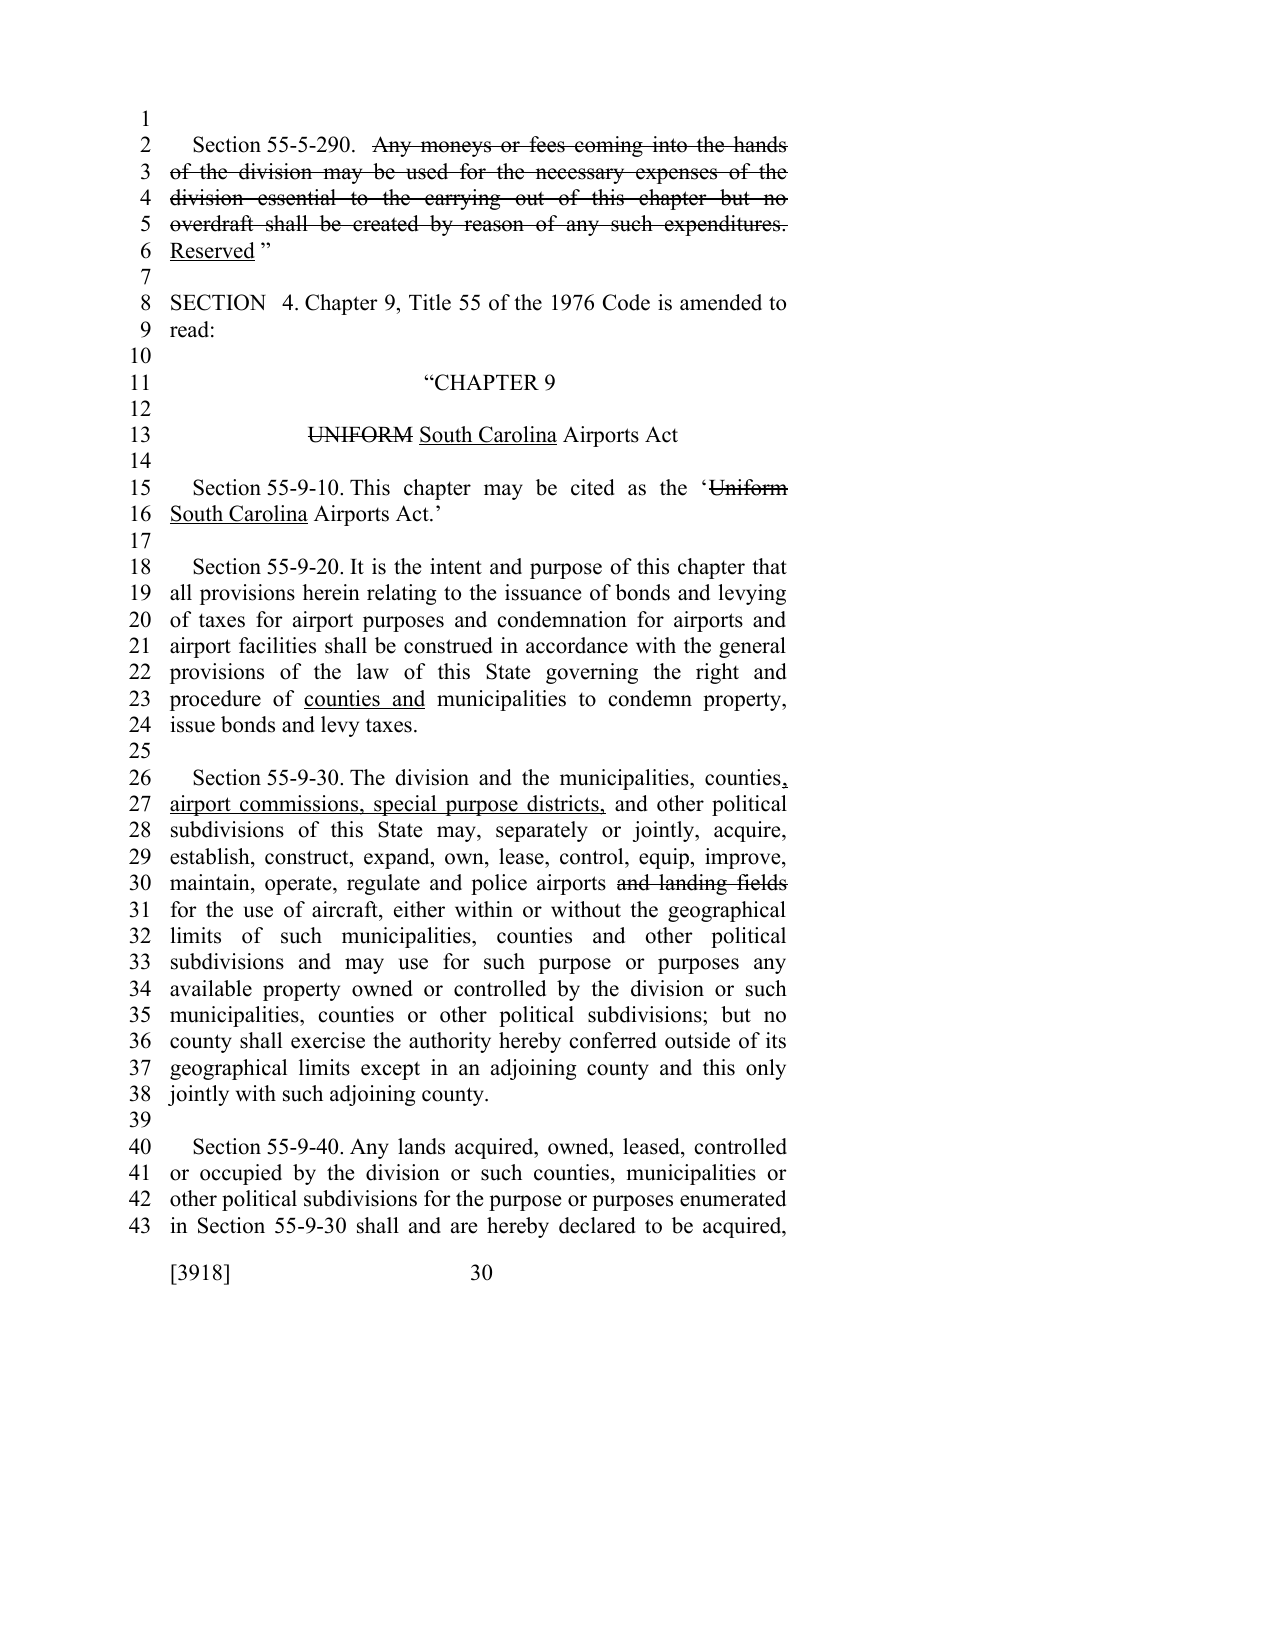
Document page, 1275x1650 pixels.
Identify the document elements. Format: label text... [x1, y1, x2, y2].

text Section 55-9-30. The division and the municipalities, counties, airport commissions, special purpose districts, and other political subdivisions of this State may, separately or jointly, acquire, establish, construct, expand, own, lease, control, equip, improve, maintain, operate, regulate and police airports and landing fields for the use of aircraft, either within or without the geographical limits of such municipalities, counties and other political subdivisions and may use for such purpose or purposes any available property owned or controlled by the division or such municipalities, counties or other political subdivisions; but no county shall exercise the authority hereby conferred outside of its geographical limits except in an adjoining county and this only jointly with such adjoining county. [169, 764, 787, 1106]
text Section 55-9-10. This chapter may be cited as the ‘Uniform South Carolina Airports Act.’ [169, 474, 787, 527]
text UNIFORM South Carolina Airports Act [169, 421, 787, 448]
text Section 55-5-290. Any moneys or fees coming into the hands of the division may be used for the necessary expenses of the division essential to the carrying out of this chapter but no overdraft shall be created by reason of any such expenditures. Reserved ” [169, 173, 787, 198]
text “CHAPTER 9 [169, 368, 787, 395]
text Section 55-5-290. Any moneys or fees coming into the hands of the division may be used for the necessary expenses of the division essential to the carrying out of this chapter but no overdraft shall be created by reason of any such expenditures. Reserved ” [169, 226, 787, 263]
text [169, 1133, 787, 1238]
text SECTION 4. Chapter 9, Title 55 of the 1976 Code is amended to read: [169, 289, 787, 342]
text Section 55-5-290. Any moneys or fees coming into the hands of the division may be used for the necessary expenses of the division essential to the carrying out of this chapter but no overdraft shall be created by reason of any such expenditures. Reserved ” [169, 131, 787, 172]
text Section 55-9-20. It is the intent and purpose of this chapter that all provisions herein relating to the issuance of bonds and levying of taxes for airport purposes and condemnation for airports and airport facilities shall be construed in accordance with the general provisions of the law of this State governing the right and procedure of counties and municipalities to condemn property, issue bonds and levy taxes. [169, 553, 787, 737]
text Section 55-5-290. Any moneys or fees coming into the hands of the division may be used for the necessary expenses of the division essential to the carrying out of this chapter but no overdraft shall be created by reason of any such expenditures. Reserved ” [169, 199, 787, 225]
